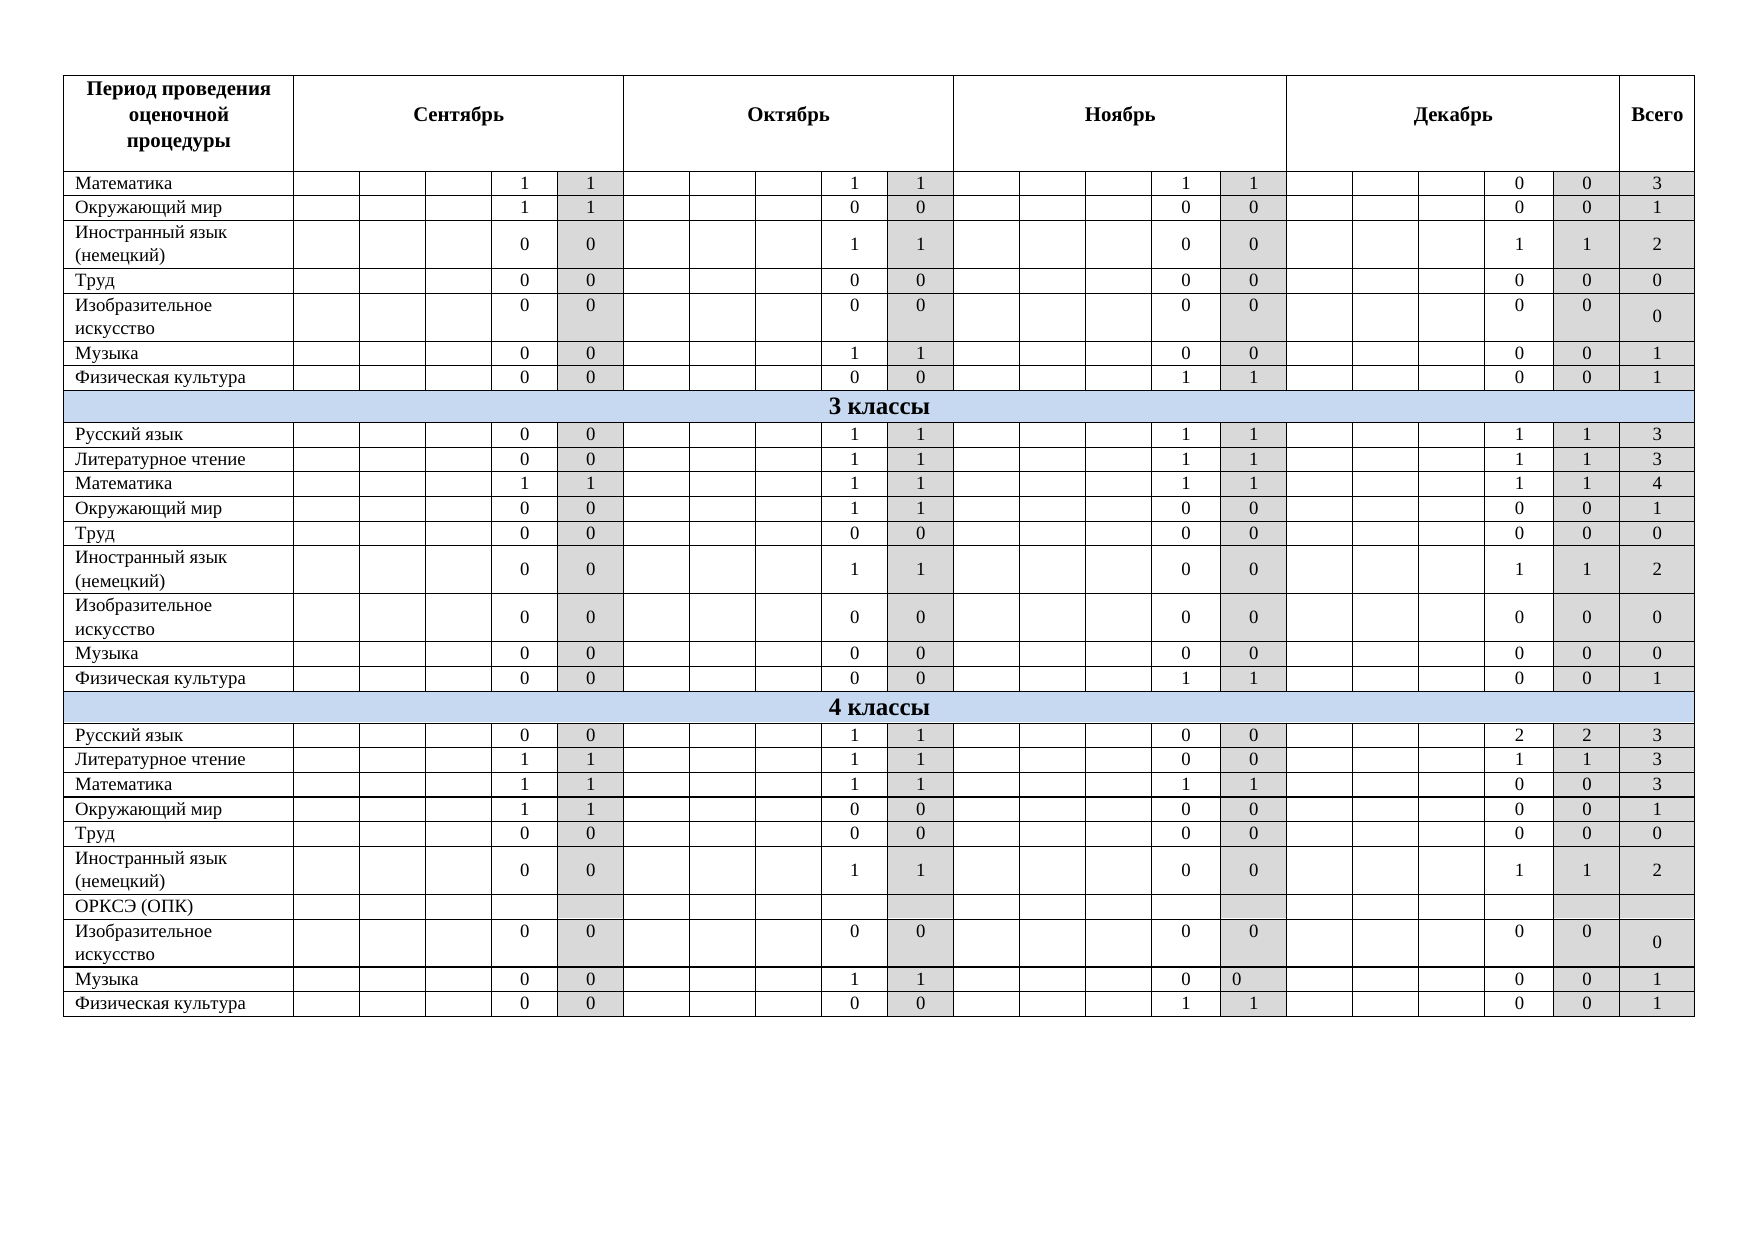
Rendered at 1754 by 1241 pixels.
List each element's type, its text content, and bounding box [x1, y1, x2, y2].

table_cell [1287, 773, 1352, 796]
table_cell 1 [888, 221, 953, 268]
table_cell [294, 724, 359, 747]
table_cell 0 [492, 968, 557, 991]
table_cell [1419, 798, 1484, 821]
table_cell [756, 798, 821, 821]
table_cell [426, 221, 491, 268]
table_cell [360, 366, 425, 390]
table_cell 0 [558, 992, 623, 1016]
table_cell 0 [558, 847, 623, 894]
table_cell 3 [1620, 423, 1694, 447]
table_cell 0 [558, 294, 623, 341]
table_cell [1287, 748, 1352, 772]
table_cell 1 [1554, 472, 1619, 496]
table_cell 1 [888, 423, 953, 447]
table_cell [756, 196, 821, 220]
table_cell Изобразительное искусство [64, 294, 293, 341]
table_cell 1 [822, 748, 887, 772]
table_cell 0 [492, 546, 557, 593]
table_cell [756, 667, 821, 691]
table_cell [426, 448, 491, 471]
table_cell [1287, 667, 1352, 691]
table_cell [426, 847, 491, 894]
table_cell 0 [888, 366, 953, 390]
table_cell [1419, 472, 1484, 496]
table_cell 2 [1620, 847, 1694, 894]
table_cell [294, 748, 359, 772]
table_cell [624, 342, 689, 365]
table_cell [294, 546, 359, 593]
table_cell 1 [1152, 366, 1220, 390]
table_cell [1287, 847, 1352, 894]
table_cell [624, 366, 689, 390]
table_cell [1020, 172, 1085, 195]
table_cell [690, 294, 755, 341]
table_cell 1 [1620, 992, 1694, 1016]
table_cell 1 [1221, 172, 1286, 195]
table_cell 0 [1221, 522, 1286, 545]
table_cell Изобразительное искусство [64, 594, 293, 641]
table_cell 0 [888, 594, 953, 641]
table_cell 0 [1620, 269, 1694, 293]
table_cell 0 [1554, 642, 1619, 666]
table_cell [1353, 822, 1418, 846]
table_cell [954, 847, 1019, 894]
table_cell 1 [1221, 366, 1286, 390]
table_cell [1419, 497, 1484, 521]
table_cell [690, 773, 755, 796]
table_cell [426, 472, 491, 496]
table_cell [1287, 366, 1352, 390]
table_cell 0 [1221, 269, 1286, 293]
table_cell [1419, 172, 1484, 195]
table_cell 1 [888, 847, 953, 894]
table_cell [1086, 847, 1151, 894]
table_cell [1419, 594, 1484, 641]
table_cell [756, 773, 821, 796]
table_cell 1 [1152, 172, 1220, 195]
table_cell [1086, 798, 1151, 821]
table_cell 0 [1152, 822, 1220, 846]
table_cell [624, 773, 689, 796]
table_cell 1 [1620, 798, 1694, 821]
table_cell [1353, 269, 1418, 293]
table_cell 1 [1554, 221, 1619, 268]
table_cell [756, 920, 821, 966]
table_cell 0 [1152, 497, 1220, 521]
table_cell Музыка [64, 642, 293, 666]
table_cell [756, 269, 821, 293]
table_cell [624, 642, 689, 666]
table_cell [360, 724, 425, 747]
table_cell [1419, 294, 1484, 341]
table_cell [1353, 366, 1418, 390]
table_cell [624, 472, 689, 496]
table_cell 1 [1620, 342, 1694, 365]
table_cell 1 [1554, 748, 1619, 772]
table_cell [1419, 269, 1484, 293]
table_cell [294, 269, 359, 293]
table_cell [690, 221, 755, 268]
table_cell Математика [64, 472, 293, 496]
table_cell 0 [1152, 196, 1220, 220]
table_cell [294, 773, 359, 796]
table_cell [1353, 546, 1418, 593]
table_cell 0 [822, 594, 887, 641]
table_cell 0 [1485, 366, 1553, 390]
table_cell 1 [492, 773, 557, 796]
table_cell [1287, 822, 1352, 846]
table_cell 0 [492, 822, 557, 846]
table_cell [756, 423, 821, 447]
table_cell 1 [1221, 992, 1286, 1016]
table_cell 0 [492, 221, 557, 268]
table_cell 0 [822, 667, 887, 691]
table_cell [1353, 342, 1418, 365]
table_cell 1 [888, 172, 953, 195]
table_cell 0 [1221, 546, 1286, 593]
table_cell [1086, 920, 1151, 966]
table_cell [294, 798, 359, 821]
table_cell 1 [822, 423, 887, 447]
table_cell [426, 992, 491, 1016]
table_cell [756, 594, 821, 641]
table_cell [1086, 895, 1151, 918]
table_cell [756, 342, 821, 365]
table_cell [1353, 642, 1418, 666]
table_cell [294, 342, 359, 365]
table_cell 0 [1221, 724, 1286, 747]
table_cell Русский язык [64, 724, 293, 747]
table_cell [690, 342, 755, 365]
table_cell [1020, 423, 1085, 447]
table_header Декабрь [1287, 76, 1619, 171]
table_header Период проведения оценочной процедуры [64, 76, 293, 171]
table_cell [1419, 221, 1484, 268]
table_cell [690, 847, 755, 894]
table_cell 0 [1554, 342, 1619, 365]
table_cell 0 [1485, 594, 1553, 641]
table_cell [1086, 546, 1151, 593]
table_cell 0 [1152, 968, 1220, 991]
table_cell [426, 196, 491, 220]
table_cell [1353, 294, 1418, 341]
table_cell [756, 448, 821, 471]
table_cell [1287, 472, 1352, 496]
table_cell [294, 667, 359, 691]
table_cell [1152, 895, 1220, 918]
table_cell [756, 221, 821, 268]
table_cell 1 [1554, 546, 1619, 593]
table_cell 1 [1485, 546, 1553, 593]
table_cell [624, 448, 689, 471]
table_cell 0 [492, 847, 557, 894]
table_cell [690, 642, 755, 666]
table_cell [1086, 269, 1151, 293]
table_cell 1 [492, 172, 557, 195]
table_cell Окружающий мир [64, 497, 293, 521]
table_cell [690, 895, 755, 918]
table_cell [294, 221, 359, 268]
table_cell [954, 269, 1019, 293]
table_cell 0 [1620, 920, 1694, 966]
table_cell [1353, 522, 1418, 545]
table_cell [624, 423, 689, 447]
table_cell 0 [1221, 822, 1286, 846]
table_cell [756, 748, 821, 772]
table_cell [1419, 366, 1484, 390]
table_cell 2 [1554, 724, 1619, 747]
table_cell [1353, 594, 1418, 641]
table_cell Физическая культура [64, 667, 293, 691]
table_cell 0 [822, 992, 887, 1016]
table_cell 1 [1221, 773, 1286, 796]
table_cell 0 [888, 992, 953, 1016]
table_cell Физическая культура [64, 366, 293, 390]
table_cell 1 [1485, 748, 1553, 772]
table_cell [1020, 895, 1085, 918]
table_cell 3 классы [64, 391, 1694, 422]
table_cell 0 [888, 920, 953, 966]
table_cell [1086, 748, 1151, 772]
table_cell [1353, 497, 1418, 521]
table_cell 1 [492, 472, 557, 496]
table_cell Иностранный язык (немецкий) [64, 546, 293, 593]
table_cell [426, 968, 491, 991]
table_cell 0 [1221, 748, 1286, 772]
table_cell [1287, 992, 1352, 1016]
table_cell Русский язык [64, 423, 293, 447]
table_cell [690, 748, 755, 772]
table_cell 0 [822, 522, 887, 545]
table_cell 0 [1152, 269, 1220, 293]
table_cell 1 [558, 472, 623, 496]
table_header Октябрь [624, 76, 953, 171]
table_cell [756, 472, 821, 496]
table_cell [1419, 642, 1484, 666]
table_cell [1419, 847, 1484, 894]
table_cell [954, 472, 1019, 496]
table_cell 1 [822, 472, 887, 496]
table_cell [1086, 448, 1151, 471]
table_cell [624, 546, 689, 593]
table_cell [690, 366, 755, 390]
table_cell [558, 895, 623, 918]
table_cell [426, 172, 491, 195]
table_cell 0 [492, 920, 557, 966]
table_cell 4 [1620, 472, 1694, 496]
table_cell 0 [1221, 196, 1286, 220]
table_cell [360, 847, 425, 894]
table_cell 0 [888, 294, 953, 341]
table_cell 0 [1221, 920, 1286, 966]
table_cell 0 [1554, 366, 1619, 390]
table_cell [1353, 748, 1418, 772]
table_cell 1 [888, 448, 953, 471]
table_cell 1 [1152, 773, 1220, 796]
table_cell 1 [822, 546, 887, 593]
table_cell [1020, 448, 1085, 471]
table_cell 0 [492, 497, 557, 521]
table_cell 0 [492, 522, 557, 545]
table_cell [294, 448, 359, 471]
table_cell [426, 642, 491, 666]
table_cell [1020, 992, 1085, 1016]
table_cell [360, 992, 425, 1016]
table_cell [360, 269, 425, 293]
table_cell 1 [822, 342, 887, 365]
table_cell [1287, 294, 1352, 341]
table_cell [954, 748, 1019, 772]
table_cell 0 [1485, 920, 1553, 966]
table_cell [1419, 667, 1484, 691]
table_cell 1 [822, 497, 887, 521]
table_cell 1 [1221, 472, 1286, 496]
table_cell [624, 294, 689, 341]
table_cell [1287, 497, 1352, 521]
table_cell [1353, 172, 1418, 195]
table_cell 1 [822, 773, 887, 796]
table_cell 1 [822, 724, 887, 747]
table_cell [1086, 642, 1151, 666]
table_cell [756, 366, 821, 390]
table_cell 4 классы [64, 692, 1694, 722]
table_cell [1485, 895, 1553, 918]
table_cell [756, 895, 821, 918]
table_cell [1353, 423, 1418, 447]
table_cell 0 [1221, 642, 1286, 666]
table_cell 3 [1620, 773, 1694, 796]
table_cell 0 [1221, 594, 1286, 641]
table_cell [1419, 895, 1484, 918]
table_cell 0 [492, 992, 557, 1016]
table_cell [756, 642, 821, 666]
table_cell [360, 172, 425, 195]
table_cell [1419, 773, 1484, 796]
table_cell [1020, 472, 1085, 496]
table_cell 0 [1221, 968, 1286, 991]
table_cell 0 [492, 423, 557, 447]
table_cell 1 [492, 748, 557, 772]
table_cell [426, 895, 491, 918]
table_cell [1020, 546, 1085, 593]
table_cell [1086, 992, 1151, 1016]
table_cell [1086, 342, 1151, 365]
table_cell 1 [822, 968, 887, 991]
table_cell [954, 968, 1019, 991]
table_cell [1086, 423, 1151, 447]
table_cell [1086, 522, 1151, 545]
table_cell 1 [1620, 366, 1694, 390]
table_cell [294, 920, 359, 966]
table_cell [1086, 294, 1151, 341]
table_cell 0 [1152, 798, 1220, 821]
table_cell [360, 294, 425, 341]
table_cell 0 [1485, 196, 1553, 220]
table_cell 0 [492, 667, 557, 691]
table_cell [1419, 920, 1484, 966]
table_cell [1086, 773, 1151, 796]
table_cell 0 [1221, 342, 1286, 365]
table_cell 0 [558, 667, 623, 691]
table_cell [756, 497, 821, 521]
table_cell Окружающий мир [64, 798, 293, 821]
table_cell 0 [1485, 667, 1553, 691]
table_cell 0 [1221, 798, 1286, 821]
table_cell [1086, 968, 1151, 991]
table_cell 0 [822, 822, 887, 846]
table_cell [360, 822, 425, 846]
table_cell 0 [1485, 822, 1553, 846]
table_cell 1 [492, 798, 557, 821]
table_cell 1 [558, 196, 623, 220]
table_cell [1020, 642, 1085, 666]
table_cell [426, 920, 491, 966]
table_cell 0 [1554, 294, 1619, 341]
table_cell [822, 895, 887, 918]
table_cell 0 [1485, 172, 1553, 195]
table_cell 1 [558, 798, 623, 821]
table_cell [1353, 221, 1418, 268]
table_cell 1 [1554, 847, 1619, 894]
table_cell [1086, 497, 1151, 521]
table_cell [1086, 172, 1151, 195]
table_cell Труд [64, 269, 293, 293]
table_cell 0 [1485, 522, 1553, 545]
table_cell [1419, 196, 1484, 220]
table_cell [954, 497, 1019, 521]
table_cell [756, 172, 821, 195]
table_cell [624, 920, 689, 966]
table_cell 0 [1152, 522, 1220, 545]
table_cell [426, 294, 491, 341]
table_cell [426, 748, 491, 772]
table_cell [360, 920, 425, 966]
table_cell 0 [558, 642, 623, 666]
table_cell ОРКСЭ (ОПК) [64, 895, 293, 918]
table_cell [1419, 522, 1484, 545]
table_cell 1 [1554, 448, 1619, 471]
table_cell 1 [1152, 992, 1220, 1016]
table_cell [624, 221, 689, 268]
table_cell [1353, 920, 1418, 966]
table_cell [294, 968, 359, 991]
table_cell [756, 847, 821, 894]
table_cell [426, 342, 491, 365]
table_cell 0 [1152, 342, 1220, 365]
table_cell 0 [492, 642, 557, 666]
table_cell [294, 423, 359, 447]
table_cell [756, 724, 821, 747]
table_cell 1 [558, 773, 623, 796]
table_cell [1086, 366, 1151, 390]
table_cell [294, 594, 359, 641]
table_cell 0 [1485, 497, 1553, 521]
table_cell 0 [558, 366, 623, 390]
table_cell Физическая культура [64, 992, 293, 1016]
table_cell 0 [1485, 992, 1553, 1016]
table_cell [1020, 342, 1085, 365]
table_cell 0 [1152, 748, 1220, 772]
table_cell 0 [1554, 594, 1619, 641]
table_cell 0 [1221, 221, 1286, 268]
table_cell 1 [1620, 196, 1694, 220]
table_cell [294, 847, 359, 894]
table_cell [624, 522, 689, 545]
table_cell 0 [558, 221, 623, 268]
table_cell [624, 968, 689, 991]
table_cell [690, 798, 755, 821]
table_cell [426, 546, 491, 593]
table_cell [1419, 423, 1484, 447]
table_cell [294, 497, 359, 521]
table_cell [1287, 221, 1352, 268]
table_cell [1020, 724, 1085, 747]
table_cell [1419, 992, 1484, 1016]
table_cell [954, 992, 1019, 1016]
table_cell [1020, 594, 1085, 641]
table_cell [1287, 522, 1352, 545]
table_cell [756, 522, 821, 545]
table_cell 1 [888, 342, 953, 365]
table_cell 0 [1152, 546, 1220, 593]
table_cell [360, 497, 425, 521]
table_cell 0 [1554, 269, 1619, 293]
table_cell 0 [558, 594, 623, 641]
table_cell [954, 172, 1019, 195]
table_cell [1353, 472, 1418, 496]
table_cell 3 [1620, 748, 1694, 772]
table_cell [690, 472, 755, 496]
table_cell [1287, 798, 1352, 821]
table_header Ноябрь [954, 76, 1286, 171]
table_cell 0 [822, 366, 887, 390]
table_cell 3 [1620, 448, 1694, 471]
table_cell 0 [822, 196, 887, 220]
table_cell [294, 522, 359, 545]
table_cell [360, 221, 425, 268]
table_cell [1287, 423, 1352, 447]
table_cell [690, 497, 755, 521]
table_cell [1020, 822, 1085, 846]
table_cell 0 [1485, 642, 1553, 666]
table_cell 0 [1554, 196, 1619, 220]
table_cell [294, 472, 359, 496]
table_cell [954, 196, 1019, 220]
table_cell 0 [888, 196, 953, 220]
table_cell [360, 472, 425, 496]
table_cell 0 [492, 448, 557, 471]
table_cell [624, 667, 689, 691]
table_cell [624, 724, 689, 747]
table_cell 1 [822, 448, 887, 471]
table_cell [360, 594, 425, 641]
table_cell [690, 172, 755, 195]
table_cell [360, 748, 425, 772]
table_cell [954, 448, 1019, 471]
table_cell 0 [1485, 968, 1553, 991]
table_cell 0 [888, 642, 953, 666]
table_cell Музыка [64, 968, 293, 991]
table_cell [426, 773, 491, 796]
table_cell [756, 294, 821, 341]
table_cell [1086, 472, 1151, 496]
table_cell 0 [558, 920, 623, 966]
table_cell [1020, 847, 1085, 894]
table_cell [954, 920, 1019, 966]
table_cell [1287, 172, 1352, 195]
table_cell 0 [1554, 172, 1619, 195]
table_cell [690, 196, 755, 220]
table_cell 1 [1554, 423, 1619, 447]
table_cell 1 [1221, 667, 1286, 691]
table_cell 1 [1620, 968, 1694, 991]
table_cell 0 [1620, 522, 1694, 545]
table_cell 0 [1554, 822, 1619, 846]
table_cell 0 [1485, 342, 1553, 365]
table_cell 0 [822, 920, 887, 966]
table_cell [954, 667, 1019, 691]
table_cell [624, 798, 689, 821]
table_cell 0 [558, 822, 623, 846]
table_cell [1020, 522, 1085, 545]
table_cell 0 [1620, 294, 1694, 341]
table_cell [1287, 895, 1352, 918]
table_cell 0 [1554, 667, 1619, 691]
table_cell [756, 992, 821, 1016]
table_cell 1 [888, 546, 953, 593]
table_cell [1419, 822, 1484, 846]
table_cell [426, 822, 491, 846]
table_cell 1 [888, 968, 953, 991]
table_cell 0 [1221, 847, 1286, 894]
table_cell 0 [888, 822, 953, 846]
table_cell [1287, 968, 1352, 991]
table_cell [1287, 546, 1352, 593]
table_cell [1020, 748, 1085, 772]
table_cell Математика [64, 172, 293, 195]
table_cell 0 [1554, 773, 1619, 796]
table_cell Иностранный язык (немецкий) [64, 847, 293, 894]
table_cell 0 [492, 724, 557, 747]
table_cell [1020, 269, 1085, 293]
table_cell [690, 920, 755, 966]
table_cell [426, 594, 491, 641]
table_cell 0 [1485, 773, 1553, 796]
table_cell 0 [558, 522, 623, 545]
table_cell Труд [64, 522, 293, 545]
table_cell [1287, 196, 1352, 220]
table_cell 3 [1620, 724, 1694, 747]
table_cell [1353, 448, 1418, 471]
table_cell [294, 196, 359, 220]
table_cell [1353, 773, 1418, 796]
table_cell [1287, 724, 1352, 747]
table_cell 0 [558, 724, 623, 747]
table_cell [426, 522, 491, 545]
table_cell 3 [1620, 172, 1694, 195]
table_cell 0 [888, 798, 953, 821]
table_cell [888, 895, 953, 918]
table_cell [1020, 497, 1085, 521]
table_cell [360, 642, 425, 666]
table_cell [360, 667, 425, 691]
table_cell [360, 423, 425, 447]
table_cell [1221, 895, 1286, 918]
table_cell 0 [1152, 920, 1220, 966]
table_cell [1287, 920, 1352, 966]
table_cell [1086, 196, 1151, 220]
table_cell 1 [1152, 423, 1220, 447]
table_cell [1020, 221, 1085, 268]
table_cell 1 [1152, 472, 1220, 496]
table_cell 0 [492, 294, 557, 341]
table_cell [1620, 895, 1694, 918]
table_cell 1 [1221, 448, 1286, 471]
table_cell [492, 895, 557, 918]
table_cell [426, 497, 491, 521]
table_cell [690, 522, 755, 545]
table_cell [1086, 724, 1151, 747]
table_cell [360, 546, 425, 593]
table_cell [1353, 798, 1418, 821]
table_cell Математика [64, 773, 293, 796]
table_cell [294, 992, 359, 1016]
table_cell [624, 172, 689, 195]
table_cell [1020, 667, 1085, 691]
table_cell [426, 724, 491, 747]
table_cell [954, 366, 1019, 390]
table_cell [1419, 546, 1484, 593]
table_cell 0 [1221, 294, 1286, 341]
table_cell [954, 294, 1019, 341]
table_cell 1 [558, 748, 623, 772]
table_cell [1086, 221, 1151, 268]
table_cell 1 [888, 472, 953, 496]
table_cell [360, 773, 425, 796]
table_cell [624, 594, 689, 641]
table_cell [624, 992, 689, 1016]
table_cell [1419, 968, 1484, 991]
table_cell [1020, 798, 1085, 821]
table_cell [1287, 269, 1352, 293]
table_cell [1353, 847, 1418, 894]
table_cell [624, 822, 689, 846]
table_cell 0 [822, 294, 887, 341]
table_cell [690, 968, 755, 991]
table_cell [690, 724, 755, 747]
table_cell [954, 342, 1019, 365]
table_cell [954, 724, 1019, 747]
table_cell [1419, 724, 1484, 747]
table_cell [1419, 448, 1484, 471]
table_cell Труд [64, 822, 293, 846]
table_cell [1086, 822, 1151, 846]
table_cell 1 [1152, 448, 1220, 471]
table_cell [1287, 342, 1352, 365]
table_cell [1419, 342, 1484, 365]
table_cell 0 [558, 448, 623, 471]
table_cell [756, 968, 821, 991]
table_cell 0 [558, 269, 623, 293]
table_cell 0 [1152, 724, 1220, 747]
table_cell 0 [492, 594, 557, 641]
table_cell 0 [558, 968, 623, 991]
table_cell 0 [1620, 594, 1694, 641]
table_cell [1353, 724, 1418, 747]
table_cell [294, 294, 359, 341]
table_cell 2 [1620, 546, 1694, 593]
table_cell [1419, 748, 1484, 772]
table_cell 0 [1152, 294, 1220, 341]
table_cell Музыка [64, 342, 293, 365]
table_cell 0 [1485, 798, 1553, 821]
table_cell [360, 895, 425, 918]
table_cell [954, 522, 1019, 545]
table_cell [954, 822, 1019, 846]
table_cell [294, 366, 359, 390]
table_cell 0 [822, 642, 887, 666]
table_cell [426, 798, 491, 821]
table_header Сентябрь [294, 76, 623, 171]
table_cell [756, 822, 821, 846]
table_cell [690, 667, 755, 691]
table_cell 0 [1620, 822, 1694, 846]
table_cell Иностранный язык (немецкий) [64, 221, 293, 268]
table_cell 1 [822, 221, 887, 268]
table_cell 0 [492, 269, 557, 293]
table_cell [954, 221, 1019, 268]
table_cell [690, 448, 755, 471]
table_cell [1287, 594, 1352, 641]
table_cell [690, 546, 755, 593]
table_cell 0 [558, 342, 623, 365]
table_cell [954, 895, 1019, 918]
table_cell [294, 895, 359, 918]
table_cell [426, 423, 491, 447]
table_cell [294, 822, 359, 846]
table_cell 0 [1554, 497, 1619, 521]
table_cell [1020, 968, 1085, 991]
table_cell 0 [558, 546, 623, 593]
table_cell 0 [1221, 497, 1286, 521]
table_cell [426, 366, 491, 390]
table_cell [360, 448, 425, 471]
table_cell Литературное чтение [64, 748, 293, 772]
table_cell [1086, 667, 1151, 691]
table_cell 1 [1221, 423, 1286, 447]
table_cell 0 [888, 522, 953, 545]
table_cell 0 [1152, 221, 1220, 268]
table_cell 1 [822, 172, 887, 195]
table_cell 0 [558, 497, 623, 521]
table_cell [954, 594, 1019, 641]
table_cell [1353, 992, 1418, 1016]
table_cell 0 [1485, 269, 1553, 293]
table_cell [426, 269, 491, 293]
table_cell [756, 546, 821, 593]
table_cell 1 [492, 196, 557, 220]
table_cell 0 [1554, 798, 1619, 821]
table_cell [954, 773, 1019, 796]
table_cell 1 [888, 773, 953, 796]
table_cell 1 [1485, 472, 1553, 496]
table_cell [360, 196, 425, 220]
table_cell [1554, 895, 1619, 918]
table_cell [1020, 920, 1085, 966]
table_cell 0 [1152, 642, 1220, 666]
table_cell 0 [1554, 522, 1619, 545]
table_cell 0 [492, 366, 557, 390]
table_cell 1 [1485, 423, 1553, 447]
table_cell [294, 642, 359, 666]
table_cell [426, 667, 491, 691]
table_cell [624, 497, 689, 521]
table_cell [690, 822, 755, 846]
table_cell 1 [1485, 448, 1553, 471]
table_cell 0 [1554, 968, 1619, 991]
table_cell 0 [558, 423, 623, 447]
table_cell 0 [1620, 642, 1694, 666]
table_cell [1020, 294, 1085, 341]
table_cell [954, 798, 1019, 821]
table_cell [360, 342, 425, 365]
table_cell [624, 895, 689, 918]
table_cell 1 [558, 172, 623, 195]
table_cell 1 [1485, 847, 1553, 894]
table_cell [1353, 968, 1418, 991]
table_cell [1287, 448, 1352, 471]
table_cell [360, 968, 425, 991]
table_cell [624, 748, 689, 772]
table_cell 0 [1152, 594, 1220, 641]
table_cell [624, 196, 689, 220]
table_cell 0 [888, 269, 953, 293]
table_cell Окружающий мир [64, 196, 293, 220]
table_cell [690, 992, 755, 1016]
table_cell [1353, 667, 1418, 691]
table_cell [624, 847, 689, 894]
table_cell 2 [1485, 724, 1553, 747]
table_cell 1 [1620, 497, 1694, 521]
table_cell [1287, 642, 1352, 666]
table_cell [690, 423, 755, 447]
table_cell 1 [888, 497, 953, 521]
table_cell 0 [888, 667, 953, 691]
table_cell [1020, 773, 1085, 796]
table_cell 0 [1485, 294, 1553, 341]
table_cell [1353, 895, 1418, 918]
table_cell 1 [888, 724, 953, 747]
table_cell [294, 172, 359, 195]
table_cell 0 [822, 269, 887, 293]
table_cell 1 [1620, 667, 1694, 691]
table_cell [360, 522, 425, 545]
table_cell 0 [822, 798, 887, 821]
table_cell 0 [1152, 847, 1220, 894]
table_header Всего [1620, 76, 1694, 171]
table_cell 0 [492, 342, 557, 365]
table_cell 0 [1554, 920, 1619, 966]
table_cell [954, 546, 1019, 593]
table_cell Изобразительное искусство [64, 920, 293, 966]
table_cell 1 [1152, 667, 1220, 691]
table_cell [954, 642, 1019, 666]
table_cell 2 [1620, 221, 1694, 268]
table_cell 1 [888, 748, 953, 772]
table_cell [954, 423, 1019, 447]
table_cell [1020, 196, 1085, 220]
table_cell Литературное чтение [64, 448, 293, 471]
table_cell 1 [822, 847, 887, 894]
table_cell [1086, 594, 1151, 641]
table_cell [690, 269, 755, 293]
table_cell [1020, 366, 1085, 390]
table_cell 1 [1485, 221, 1553, 268]
table_cell [360, 798, 425, 821]
table_cell [1353, 196, 1418, 220]
table_cell 0 [1554, 992, 1619, 1016]
table_cell [624, 269, 689, 293]
table_cell [690, 594, 755, 641]
